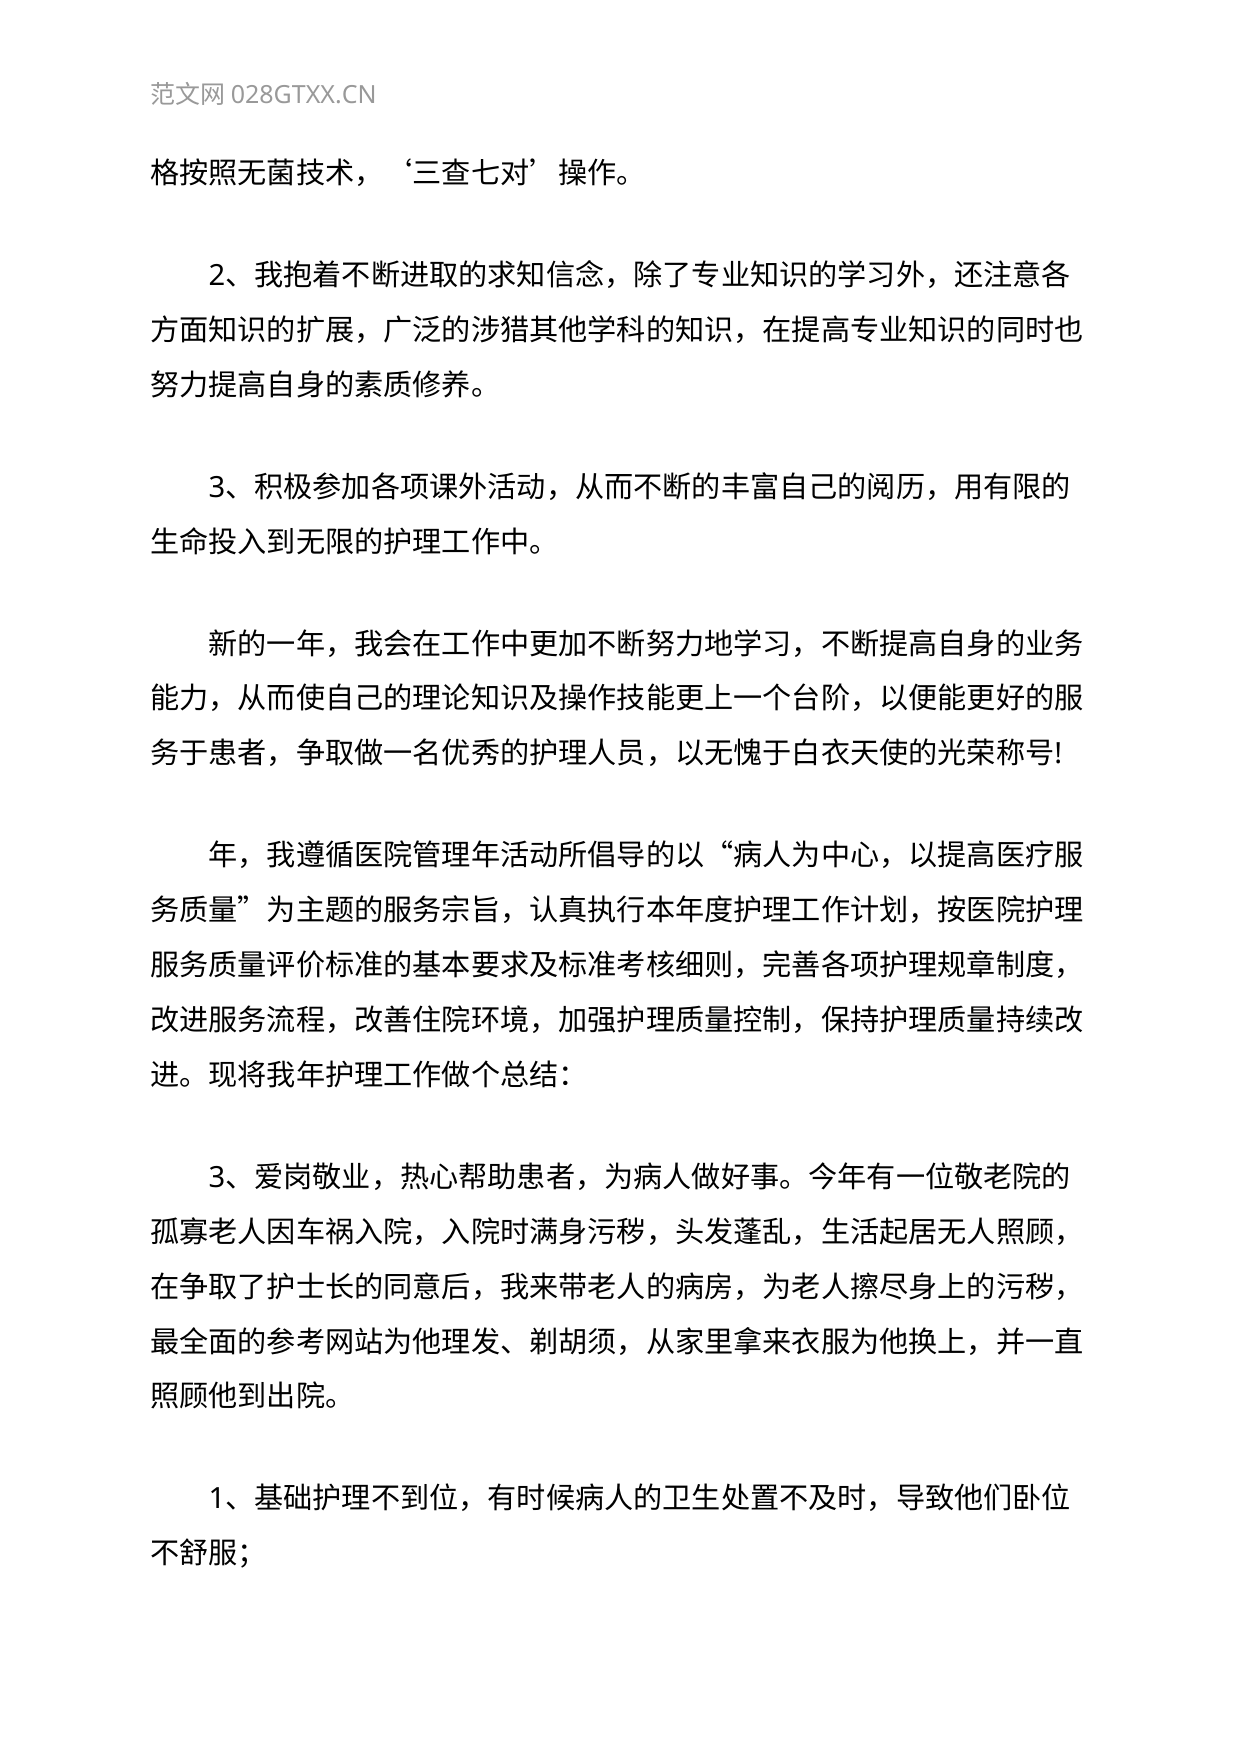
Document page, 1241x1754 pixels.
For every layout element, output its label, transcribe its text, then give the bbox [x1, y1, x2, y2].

text 1、基础护理不到位，有时候病人的卫生处置不及时，导致他们卧位不舒服； [150, 1475, 1090, 1572]
text 3、积极参加各项课外活动，从而不断的丰富自己的阅历，用有限的生命投入到无限的护理工作中。 [150, 463, 1090, 561]
text 2、我抱着不断进取的求知信念，除了专业知识的学习外，还注意各方面知识的扩展，广泛的涉猎其他学科的知识，在提高专业知识的同时也努力提高自身的素质修养。 [150, 252, 1090, 404]
text 新的一年，我会在工作中更加不断努力地学习，不断提高自身的业务能力，从而使自己的理论知识及操作技能更上一个台阶，以便能更好的服务于患者，争取做一名优秀的护理人员，以无愧于白衣天使的光荣称号! [150, 620, 1090, 772]
text 年，我遵循医院管理年活动所倡导的以“病人为中心，以提高医疗服务质量”为主题的服务宗旨，认真执行本年度护理工作计划，按医院护理服务质量评价标准的基本要求及标准考核细则，完善各项护理规章制度，改进服务流程，改善住院环境，加强护理质量控制，保持护理质量持续改进。现将我年护理工作做个总结： [150, 832, 1090, 1094]
text 3、爱岗敬业，热心帮助患者，为病人做好事。今年有一位敬老院的孤寡老人因车祸入院，入院时满身污秽，头发蓬乱，生活起居无人照顾，在争取了护士长的同意后，我来带老人的病房，为老人擦尽身上的污秽，最全面的参考网站为他理发、剃胡须，从家里拿来衣服为他换上，并一直照顾他到出院。 [150, 1153, 1090, 1415]
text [150, 150, 1090, 192]
